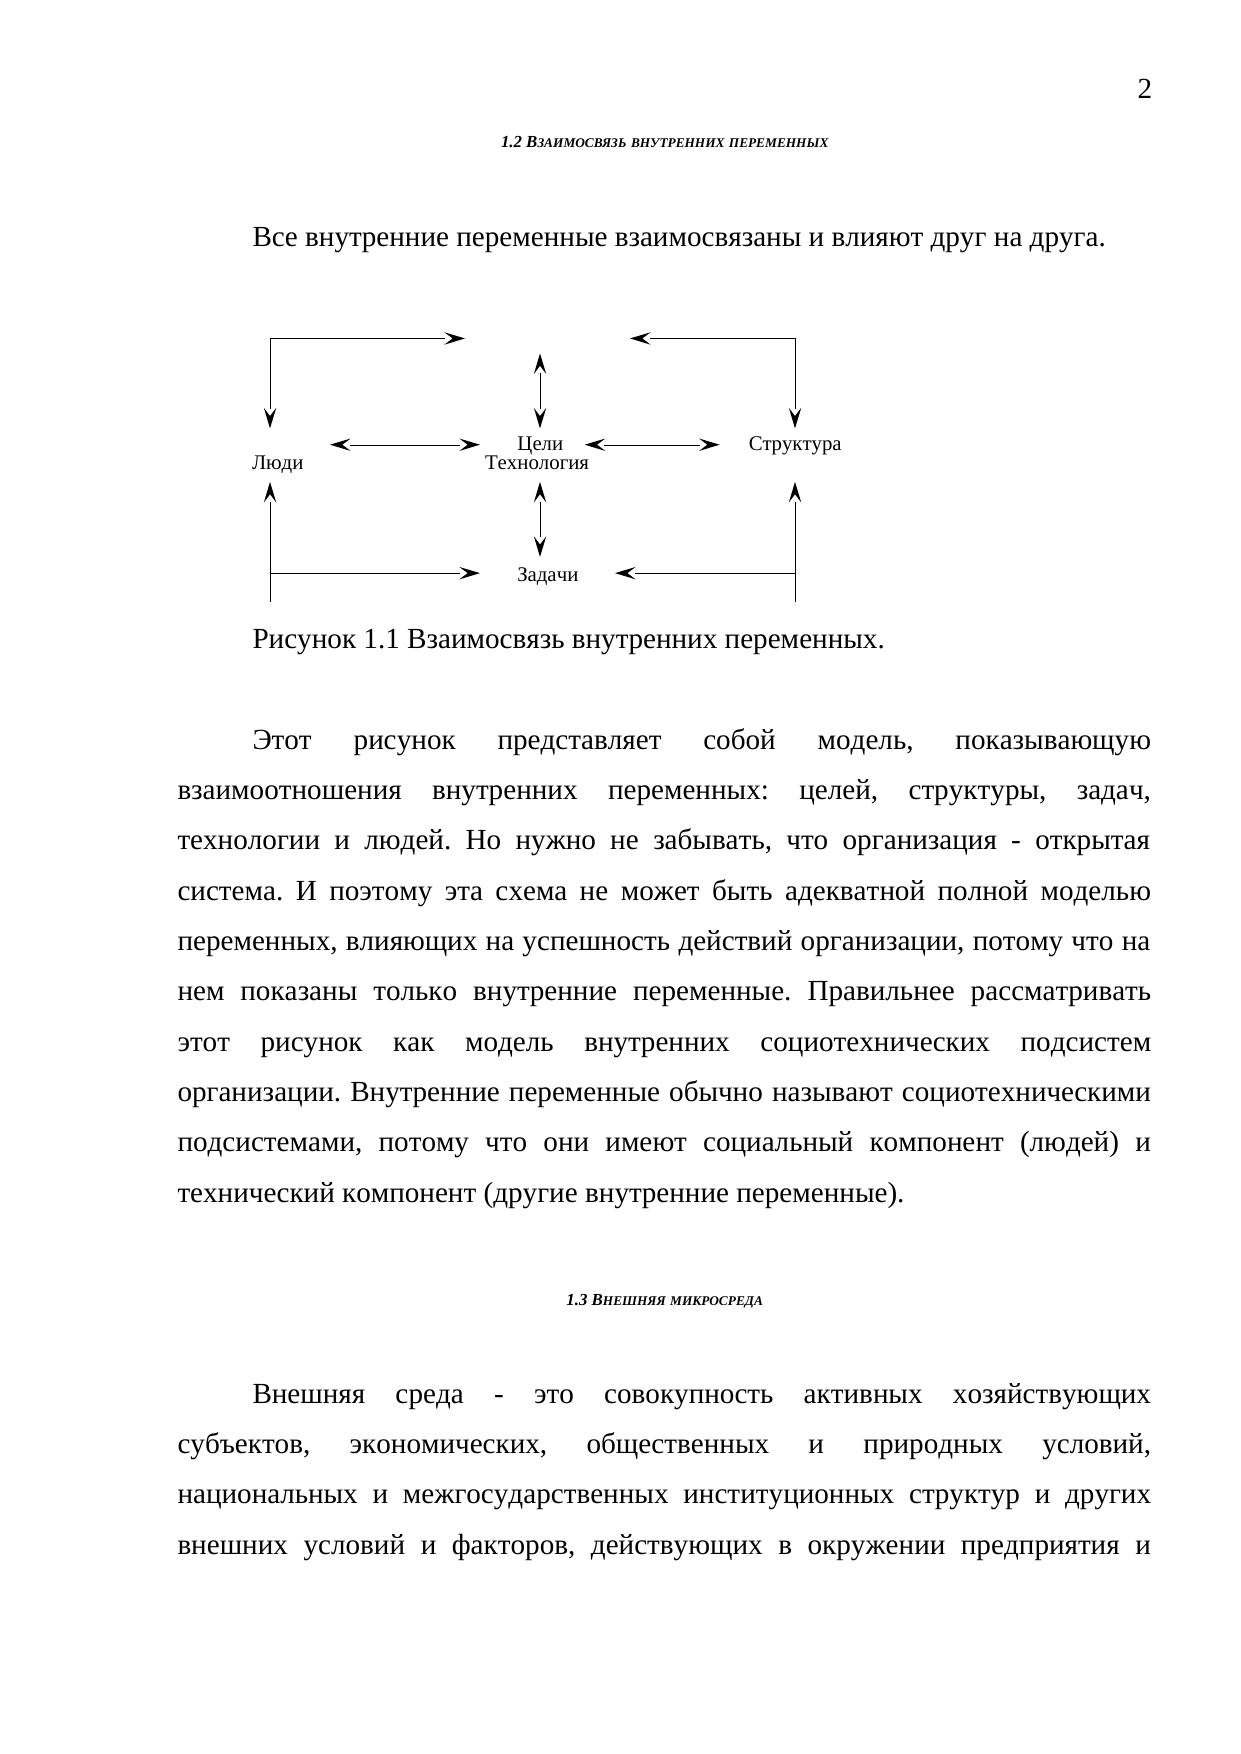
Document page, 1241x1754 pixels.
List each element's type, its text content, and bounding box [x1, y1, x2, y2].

text Рисунок 1.1 Взаимосвязь внутренних переменных. [177, 621, 1152, 655]
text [177, 1376, 1152, 1560]
subtitle 1.2 Взаимосвязь внутренних переменных [177, 118, 1152, 152]
text Этот рисунок представляет собой модель, показывающую взаимоотношения внутренних переменных: целей, структуры, задач, технологии и людей. Но нужно не забывать, что организация - открытая система. И поэтому эта схема не может быть адекватной полной моделью переменных, влияющих на успешность действий организации, потому что на нем показаны только внутренние переменные. Правильнее рассматривать этот рисунок как модель внутренних социотехнических подсистем организации. Внутренние переменные обычно называют социотехническими подсистемами, потому что они имеют социальный компонент (людей) и технический компонент (другие внутренние переменные). [177, 722, 1152, 1208]
subtitle 1.3 Внешняя микросреда [177, 1275, 1152, 1309]
text Все внутренние переменные взаимосвязаны и влияют друг на друга. [177, 219, 1152, 252]
